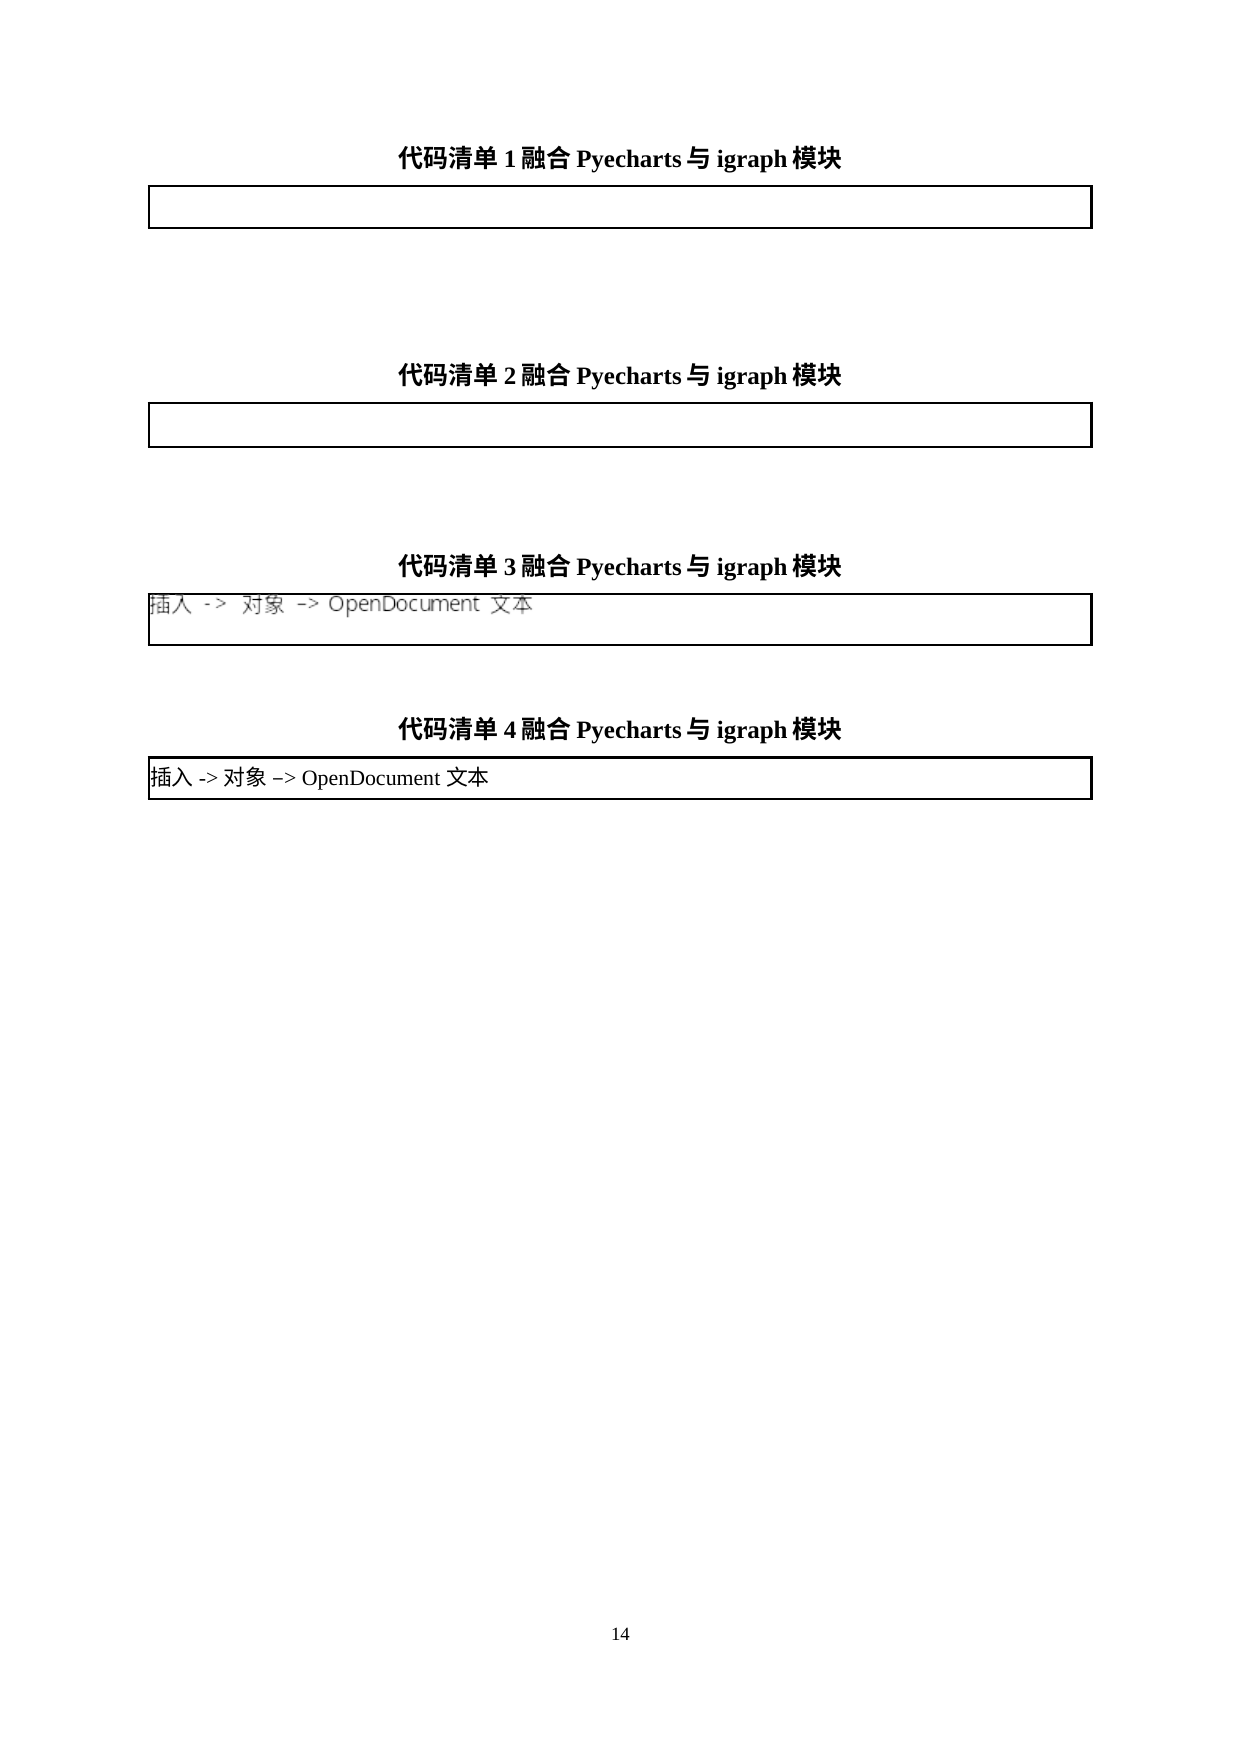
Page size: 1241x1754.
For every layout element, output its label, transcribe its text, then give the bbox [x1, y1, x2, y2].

table_header [477, 595, 498, 603]
table_header [150, 636, 1090, 644]
table_header [525, 595, 1090, 603]
text 代码清单 4融合Pyecharts与igraph模块 [148, 719, 1092, 744]
table_header [150, 220, 1090, 227]
table_header [341, 595, 382, 603]
table_header [278, 595, 332, 603]
text 代码清单 3融合Pyecharts与igraph模块 [148, 555, 1092, 580]
table_header [150, 187, 1090, 194]
table_header [393, 595, 474, 603]
text 代码清单 2融合Pyecharts与igraph模块 [148, 364, 1092, 389]
table_header [165, 595, 180, 603]
table_header [150, 404, 1090, 446]
text 代码清单 1融合Pyecharts与igraph模块 [148, 148, 1092, 173]
table_header [184, 595, 249, 603]
table_header [507, 599, 517, 603]
